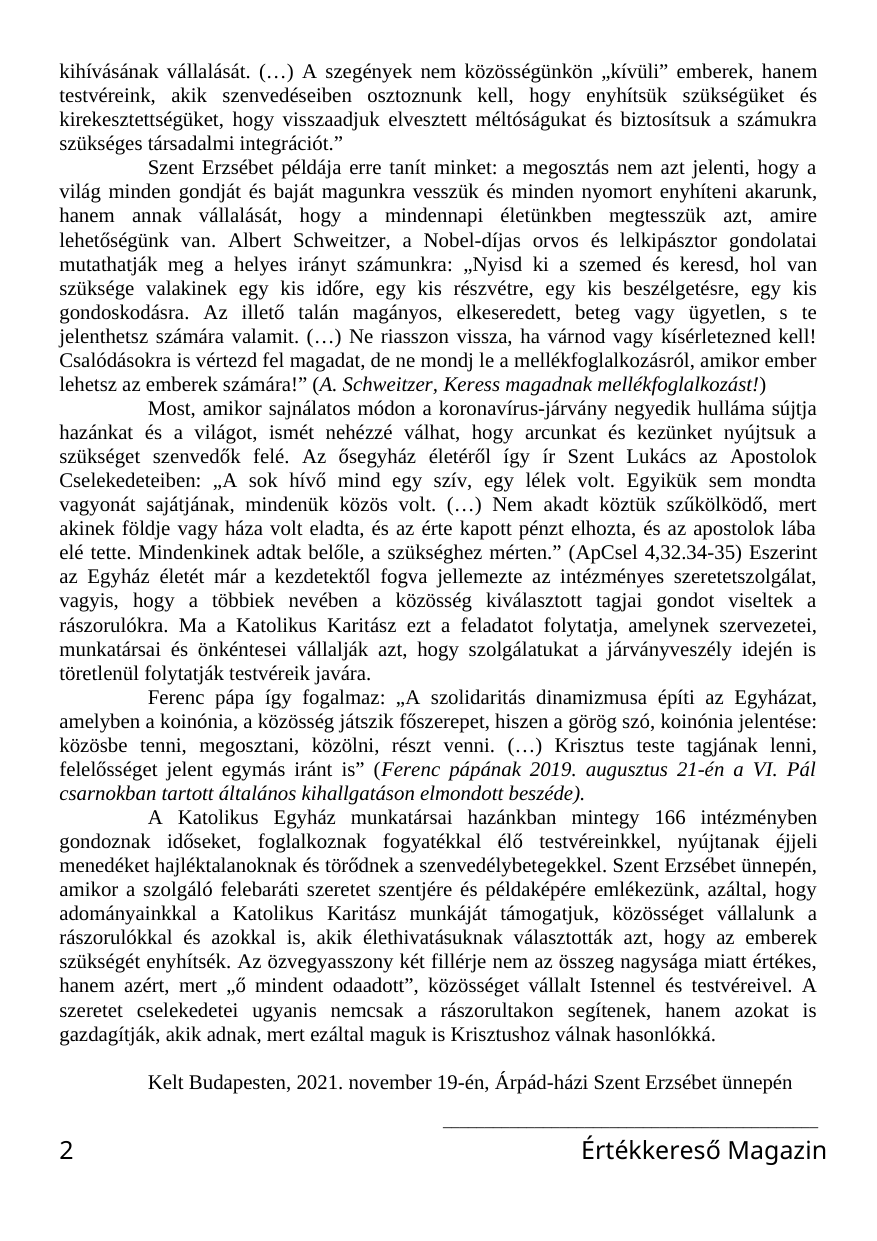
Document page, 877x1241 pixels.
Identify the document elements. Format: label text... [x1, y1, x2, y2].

text Szent Erzsébet példája erre tanít minket: a megosztás nem azt jelenti, hogy a világ minden gondját és baját magunkra vesszük és minden nyomort enyhíteni akarunk, hanem annak vállalását, hogy a mindennapi életünkben megtesszük azt, amire lehetőségünk van. Albert Schweitzer, a Nobel-díjas orvos és lelkipásztor gondolatai mutathatják meg a helyes irányt számunkra: „Nyisd ki a szemed és keresd, hol van szüksége valakinek egy kis időre, egy kis részvétre, egy kis beszélgetésre, egy kis gondoskodásra. Az illető talán magányos, elkeseredett, beteg vagy ügyetlen, s te jelenthetsz számára valamit. (…) Ne riasszon vissza, ha várnod vagy kísérletezned kell! Csalódásokra is vértezd fel magadat, de ne mondj le a mellékfoglalkozásról, amikor ember lehetsz az emberek számára!” (A. Schweitzer, Keress magadnak mellékfoglalkozást!) [59, 155, 818, 396]
text Most, amikor sajnálatos módon a koronavírus-járvány negyedik hulláma sújtja hazánkat és a világot, ismét nehézzé válhat, hogy arcunkat és kezünket nyújtsuk a szükséget szenvedők felé. Az ősegyház életéről így ír Szent Lukács az Apostolok Cselekedeteiben: „A sok hívő mind egy szív, egy lélek volt. Egyikük sem mondta vagyonát sajátjának, mindenük közös volt. (…) Nem akadt köztük szűkölködő, mert akinek földje vagy háza volt eladta, és az érte kapott pénzt elhozta, és az apostolok lába elé tette. Mindenkinek adtak belőle, a szükséghez mérten.” (ApCsel 4,32.34-35) Eszerint az Egyház életét már a kezdetektől fogva jellemezte az intézményes szeretetszolgálat, vagyis, hogy a többiek nevében a közösség kiválasztott tagjai gondot viseltek a rászorulókra. Ma a Katolikus Karitász ezt a feladatot folytatja, amelynek szervezetei, munkatársai és önkéntesei vállalják azt, hogy szolgálatukat a járványveszély idején is töretlenül folytatják testvéreik javára. [59, 396, 818, 685]
text Kelt Budapesten, 2021. november 19-én, Árpád-házi Szent Erzsébet ünnepén [59, 1070, 818, 1094]
text Ferenc pápa így fogalmaz: „A szolidaritás dinamizmusa építi az Egyházat, amelyben a koinónia, a közösség játszik főszerepet, hiszen a görög szó, koinónia jelentése: közösbe tenni, megosztani, közölni, részt venni. (…) Krisztus teste tagjának lenni, felelősséget jelent egymás iránt is” (Ferenc pápának 2019. augusztus 21-én a VI. Pál csarnokban tartott általános kihallgatáson elmondott beszéde). [59, 685, 818, 805]
text A Katolikus Egyház munkatársai hazánkban mintegy 166 intézményben gondoznak időseket, foglalkoznak fogyatékkal élő testvéreinkkel, nyújtanak éjjeli menedéket hajléktalanoknak és törődnek a szenvedélybetegekkel. Szent Erzsébet ünnepén, amikor a szolgáló felebaráti szeretet szentjére és példaképére emlékezünk, azáltal, hogy adományainkkal a Katolikus Karitász munkáját támogatjuk, közösséget vállalunk a rászorulókkal és azokkal is, akik élethivatásuknak választották azt, hogy az emberek szükségét enyhítsék. Az özvegyasszony két fillérje nem az összeg nagysága miatt értékes, hanem azért, mert „ő mindent odaadott”, közösséget vállalt Istennel és testvéreivel. A szeretet cselekedetei ugyanis nemcsak a rászorultakon segítenek, hanem azokat is gazdagítják, akik adnak, mert ezáltal maguk is Krisztushoz válnak hasonlókká. [59, 805, 818, 1046]
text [59, 59, 818, 155]
